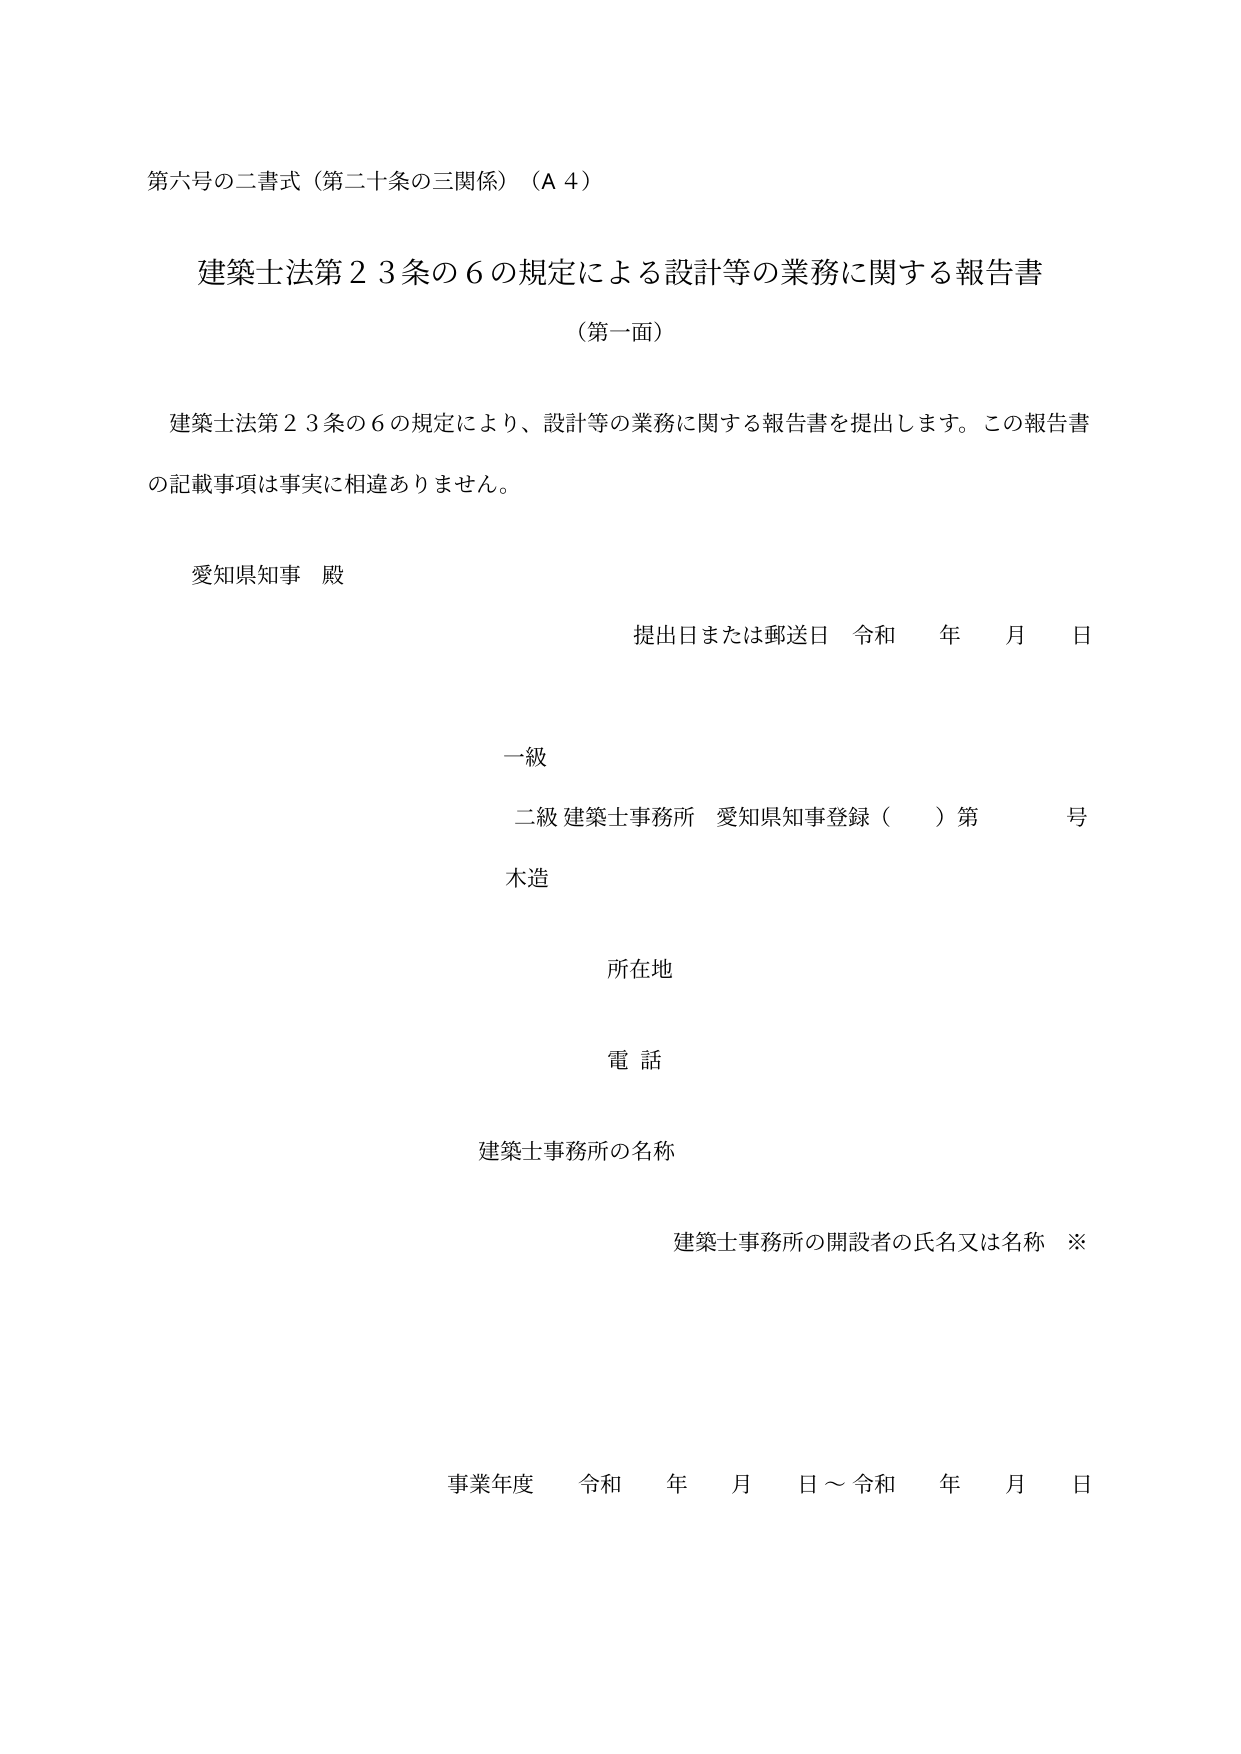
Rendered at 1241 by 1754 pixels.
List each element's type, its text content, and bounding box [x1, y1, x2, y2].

text 事業年度 年 月 日 ～ 年 月 日 [148, 1453, 1092, 1513]
text 一級 [148, 725, 1088, 786]
text （第一面） [148, 301, 1092, 362]
text 提出日または郵送日 令和 年 月 日 [148, 604, 1092, 665]
text 建築士法第２３条の６の規定により、設計等の業務に関する報告書を提出します。この報告書の記載事項は事実に相違ありません。 [148, 392, 1092, 513]
text 建築士法第２３条の６の規定による設計等の業務に関する報告書 [148, 240, 1092, 301]
text 愛知県知事 殿 [148, 543, 1092, 604]
text 建築士事務所の開設者の氏名又は名称 ※ [148, 1210, 1088, 1271]
text 電話 [148, 1028, 1005, 1089]
text 建築士事務所の名称 [148, 1119, 1005, 1180]
text 第六号の二書式（第二十条の三関係）（A４） [148, 149, 1092, 210]
text 所在地 [148, 938, 1005, 998]
text 木造 [148, 847, 1005, 907]
text 二級 建築士事務所 愛知県知事登録（ ）第 号 [148, 786, 1088, 847]
